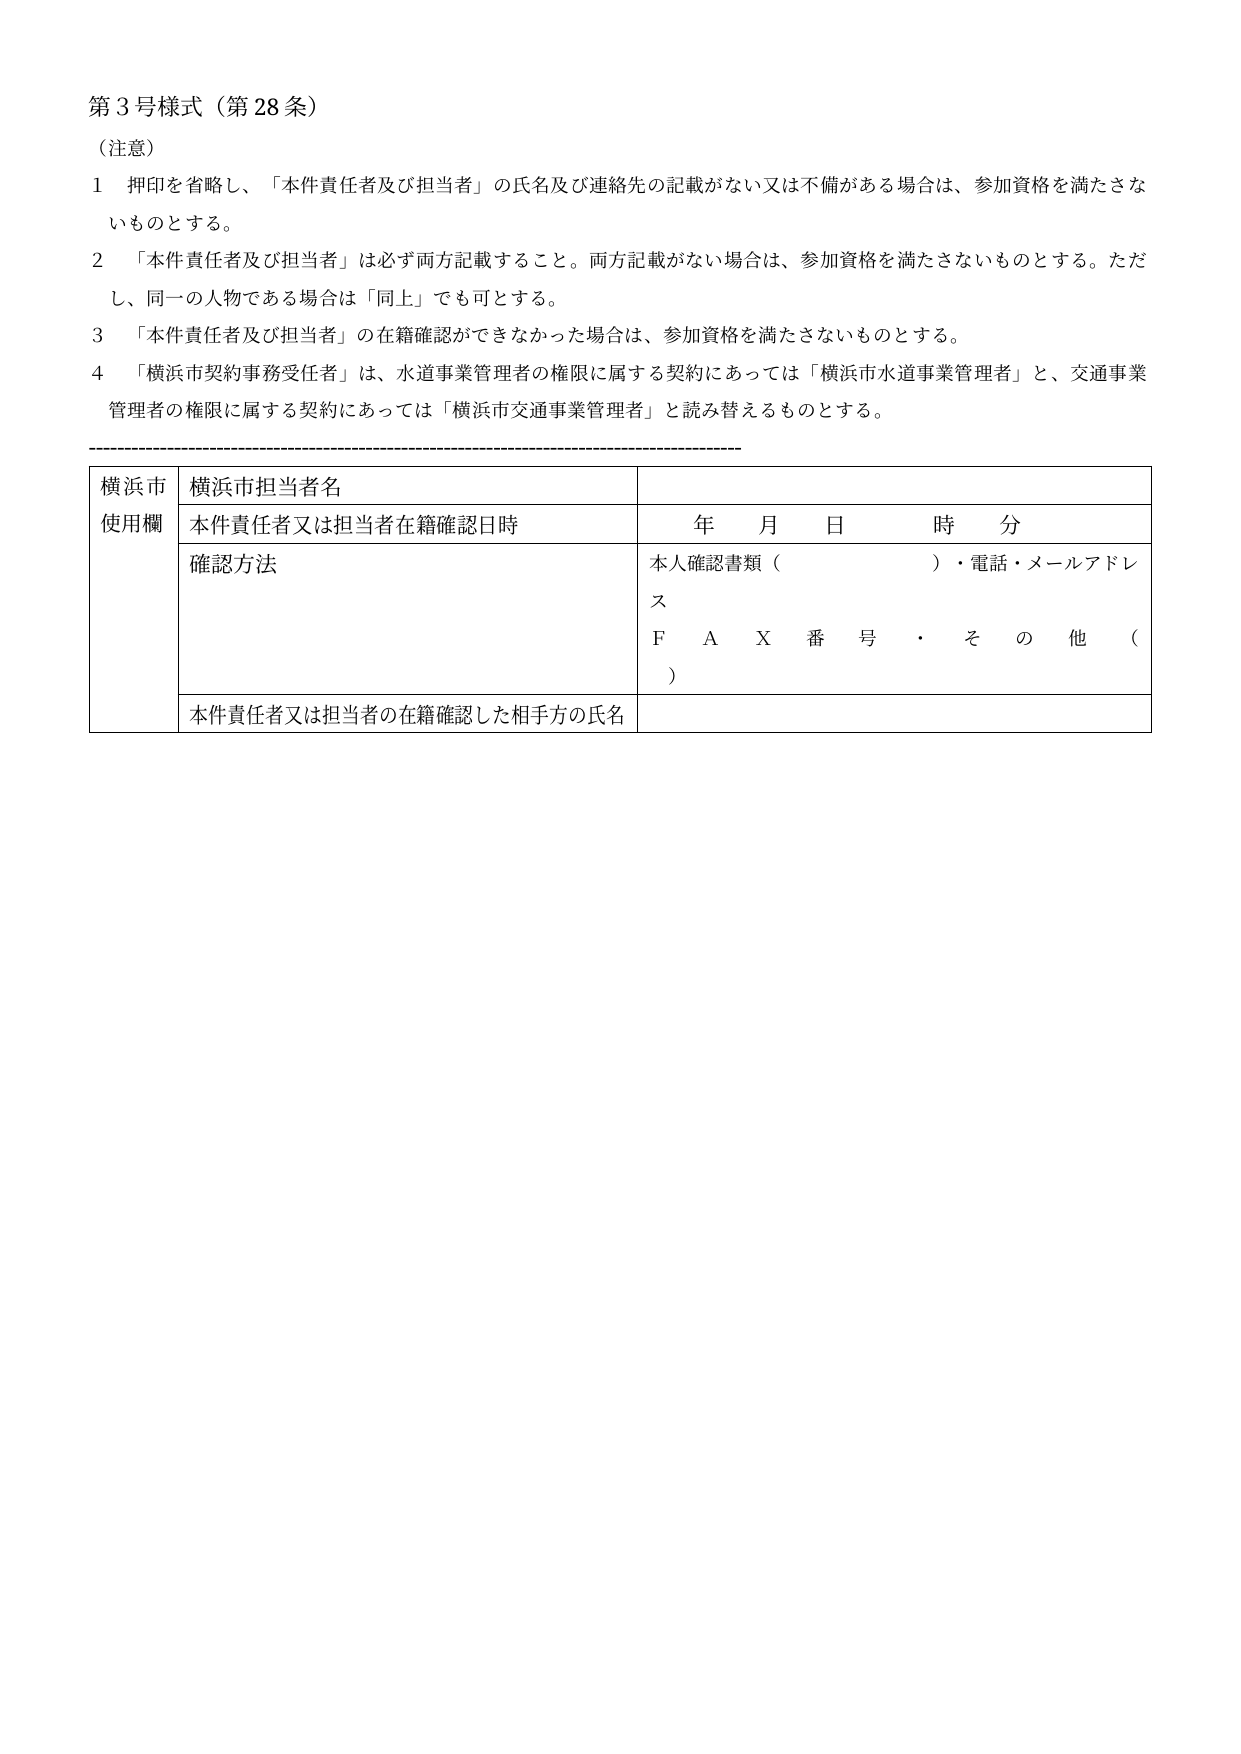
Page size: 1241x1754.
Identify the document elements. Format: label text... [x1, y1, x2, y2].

table_header 横浜市担当者名 [179, 467, 637, 504]
text -------------------------------------------------------------------------------------------- [89, 428, 1152, 466]
table_cell 本件責任者又は担当者在籍確認日時 [179, 505, 637, 543]
text ３ 「本件責任者及び担当者」の在籍確認ができなかった場合は、参加資格を満たさないものとする。 [89, 316, 1152, 353]
text ４ 「横浜市契約事務受任者」は、水道事業管理者の権限に属する契約にあっては「横浜市水道事業管理者」と、交通事業管理者の権限に属する契約にあっては「横浜市交通事業管理者」と読み替えるものとする。 [89, 353, 1152, 428]
text １ 押印を省略し、「本件責任者及び担当者」の氏名及び連絡先の記載がない又は不備がある場合は、参加資格を満たさないものとする。 [89, 166, 1152, 241]
text ２ 「本件責任者及び担当者」は必ず両方記載すること。両方記載がない場合は、参加資格を満たさないものとする。ただし、同一の人物である場合は「同上」でも可とする。 [89, 241, 1152, 316]
table_cell [638, 695, 1151, 732]
table_cell 確認方法 [179, 544, 637, 694]
table_cell 年 月 日 時 分 [638, 505, 1151, 543]
text （注意） [89, 128, 1152, 166]
table_cell 本件責任者又は担当者の在籍確認した相手方の氏名 [179, 695, 637, 732]
table_header 横浜市使用欄 [90, 467, 178, 732]
table_header [638, 467, 1151, 504]
table_cell 本人確認書類（ ）・電話・メールアドレス ＦＡＸ番号・その他（ ） [638, 544, 1151, 694]
